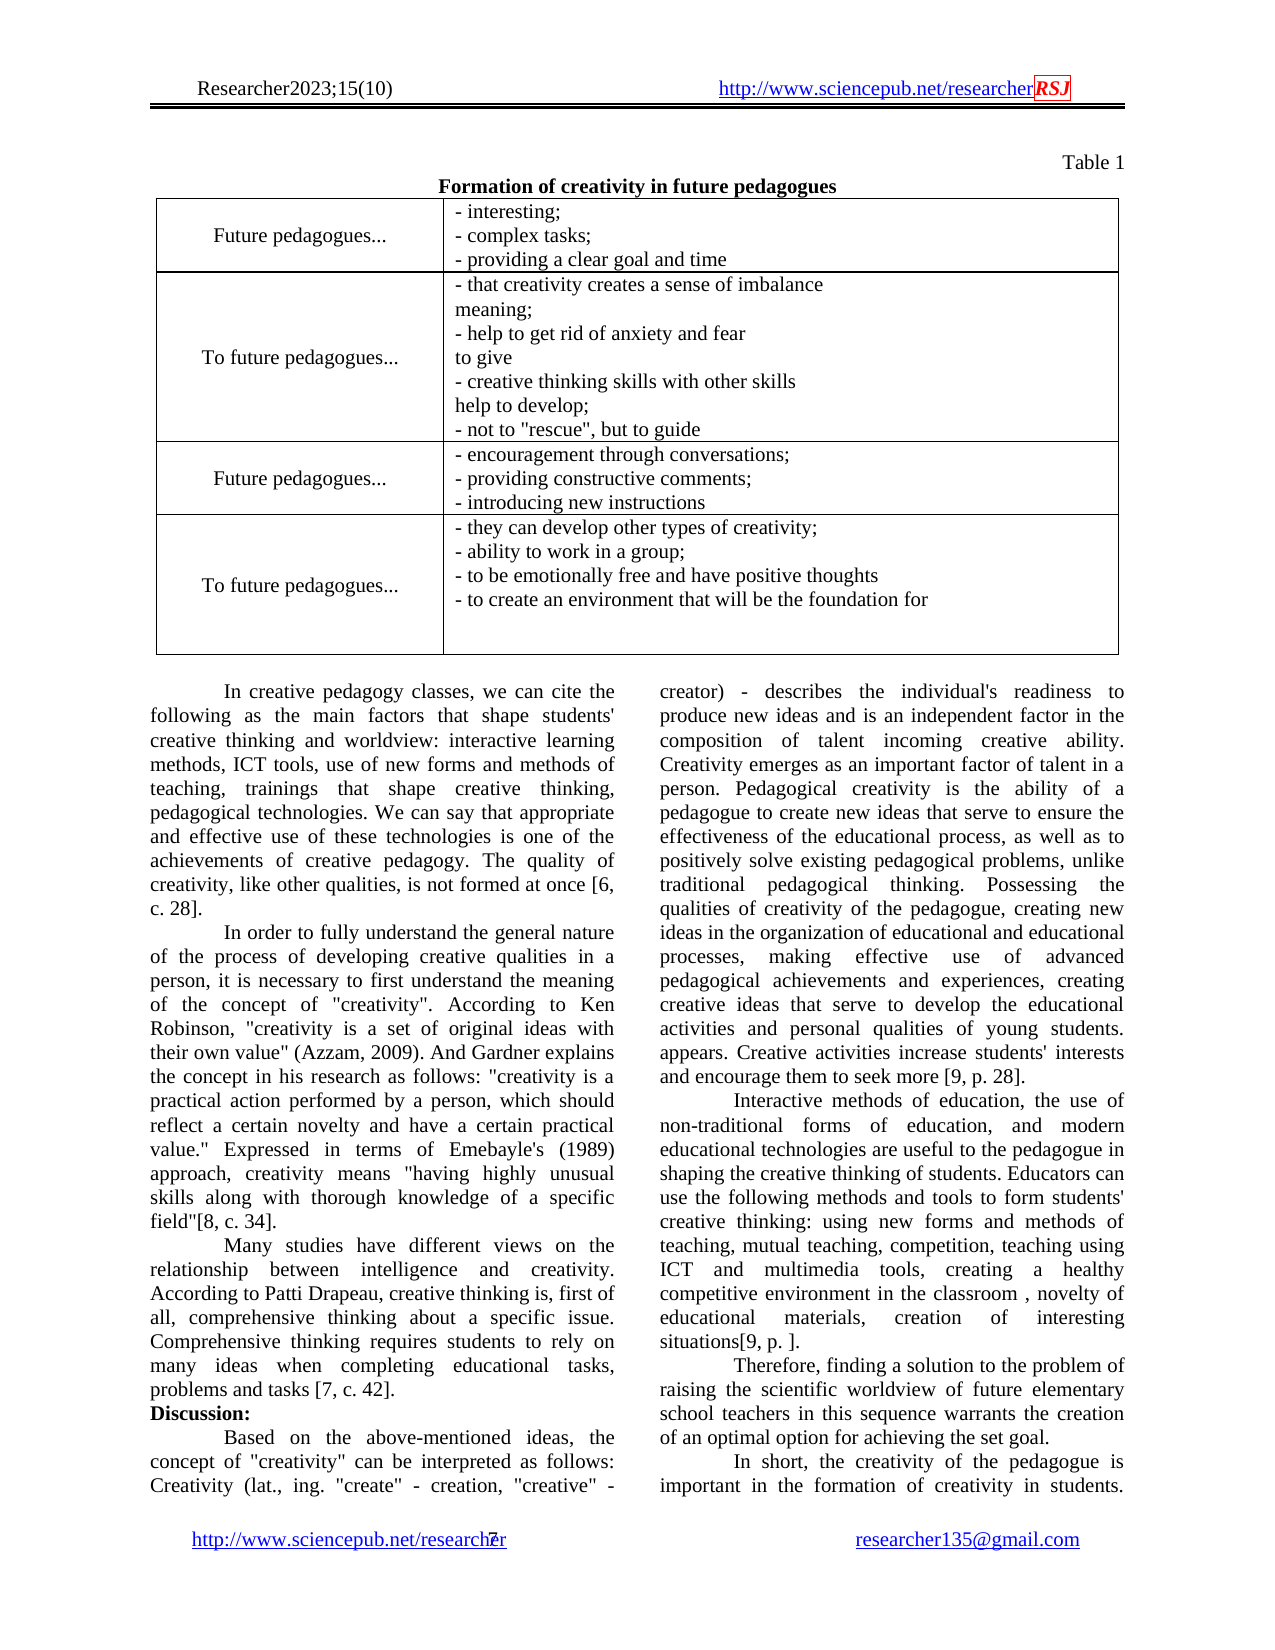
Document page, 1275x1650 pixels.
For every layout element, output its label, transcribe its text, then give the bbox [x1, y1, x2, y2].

text Discussion: [150, 1401, 615, 1425]
text Table 1 [150, 150, 1125, 174]
text In order to fully understand the general nature of the process of developing creative qualities in a person, it is necessary to first understand the meaning of the concept of "creativity". According to Ken Robinson, "creativity is a set of original ideas with their own value" (Azzam, 2009). And Gardner explains the concept in his research as follows: "creativity is a practical action performed by a person, which should reflect a certain novelty and have a certain practical value." Expressed in terms of Emebayle's (1989) approach, creativity means "having highly unusual skills along with thorough knowledge of a specific field"[8, c. 34]. [150, 920, 615, 1233]
text Therefore, finding a solution to the problem of raising the scientific worldview of future elementary school teachers in this sequence warrants the creation of an optimal option for achieving the set goal. [659, 1353, 1125, 1449]
table_cell Future pedagogues... [157, 442, 443, 514]
table_header Future pedagogues... [157, 199, 443, 271]
table_cell To future pedagogues... [157, 515, 443, 654]
text Formation of creativity in future pedagogues [150, 174, 1125, 198]
table_cell - that creativity creates a sense of imbalance meaning; - help to get rid of anxiety and fear to give - creative thinking skills with other skills help to develop; - not to "rescue", but to guide [444, 273, 1118, 441]
table_header - interesting; - complex tasks; - providing a clear goal and time [444, 199, 1118, 271]
text In creative pedagogy classes, we can cite the following as the main factors that shape students' creative thinking and worldview: interactive learning methods, ICT tools, use of new forms and methods of teaching, trainings that shape creative thinking, pedagogical technologies. We can say that appropriate and effective use of these technologies is one of the achievements of creative pedagogy. The quality of creativity, like other qualities, is not formed at once [6, c. 28]. [150, 679, 615, 920]
text Based on the above-mentioned ideas, the concept of "creativity" can be interpreted as follows: Creativity (lat., ing. "create" - creation, "creative" - creator) - describes the individual's readiness to produce new ideas and is an independent factor in the composition of talent incoming creative ability. Creativity emerges as an important factor of talent in a person. Pedagogical creativity is the ability of a pedagogue to create new ideas that serve to ensure the effectiveness of the educational process, as well as to positively solve existing pedagogical problems, unlike traditional pedagogical thinking. Possessing the qualities of creativity of the pedagogue, creating new ideas in the organization of educational and educational processes, making effective use of advanced pedagogical achievements and experiences, creating creative ideas that serve to develop the educational activities and personal qualities of young students. appears. Creative activities increase students' interests and encourage them to seek more [9, p. 28]. [659, 679, 1125, 1088]
text Many studies have different views on the relationship between intelligence and creativity. According to Patti Drapeau, creative thinking is, first of all, comprehensive thinking about a specific issue. Comprehensive thinking requires students to rely on many ideas when completing educational tasks, problems and tasks [7, c. 42]. [150, 1233, 615, 1401]
text Interactive methods of education, the use of non-traditional forms of education, and modern educational technologies are useful to the pedagogue in shaping the creative thinking of students. Educators can use the following methods and tools to form students' creative thinking: using new forms and methods of teaching, mutual teaching, competition, teaching using ICT and multimedia tools, creating a healthy competitive environment in the classroom , novelty of educational materials, creation of interesting situations[9, p. ]. [659, 1088, 1125, 1353]
table_cell - they can develop other types of creativity; - ability to work in a group; - to be emotionally free and have positive thoughts - to create an environment that will be the foundation for [444, 515, 1118, 654]
table_cell - encouragement through conversations; - providing constructive comments; - introducing new instructions [444, 442, 1118, 514]
table_cell To future pedagogues... [157, 273, 443, 441]
